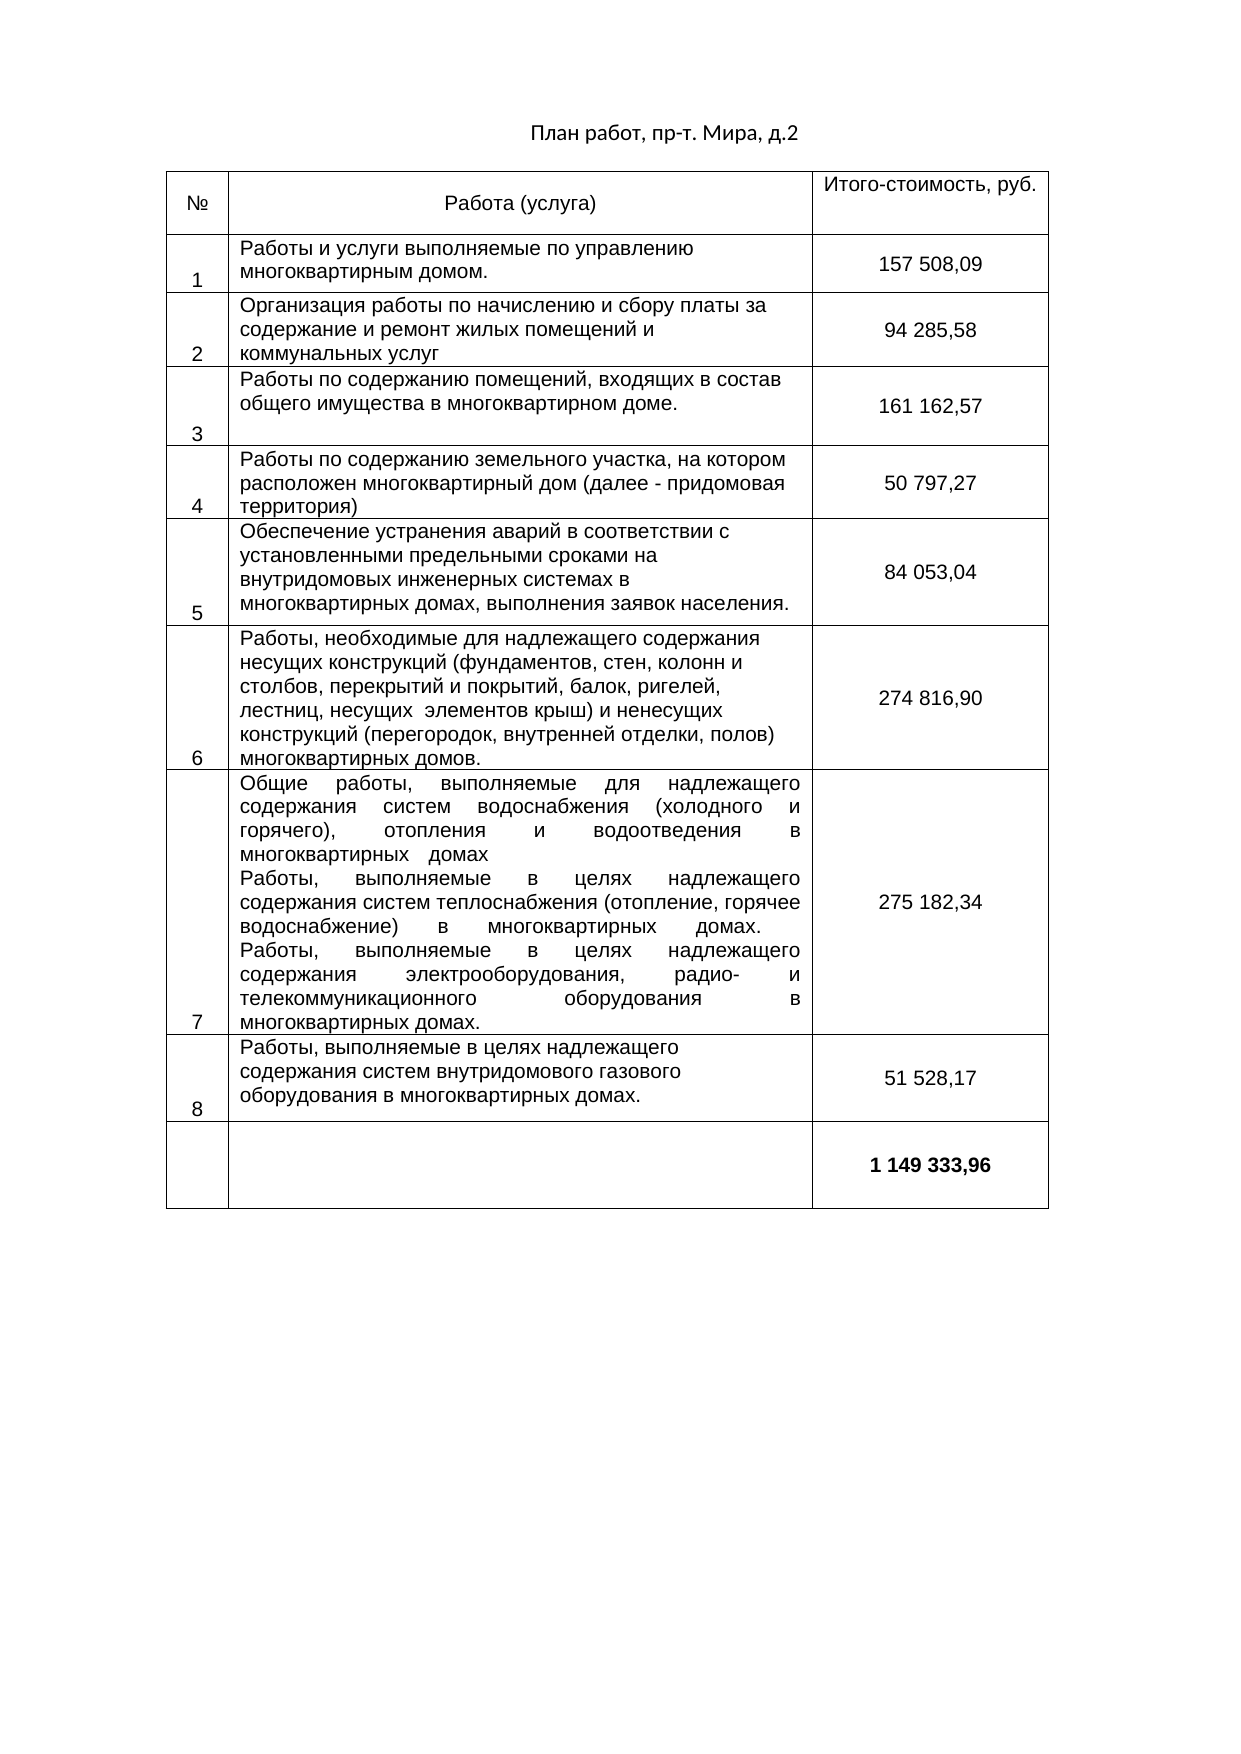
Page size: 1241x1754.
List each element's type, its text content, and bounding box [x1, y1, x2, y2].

table_cell 7 [167, 770, 228, 1034]
table_cell 157 508,09 [813, 235, 1048, 292]
table_cell 1 149 333,96 [813, 1122, 1048, 1208]
table_cell 5 [167, 519, 228, 624]
table_cell 6 [167, 626, 228, 769]
table_cell 4 [167, 446, 228, 518]
table_cell Работы по содержанию помещений, входящих в состав общего имущества в многоквартирном доме. [229, 367, 812, 445]
table_cell Работы, необходимые для надлежащего содержания несущих конструкций (фундаментов, стен, колонн и столбов, перекрытий и покрытий, балок, ригелей, лестниц, несущих элементов крыш) и ненесущих конструкций (перегородок, внутренней отделки, полов) многоквартирных домов. [229, 626, 812, 769]
table_cell 3 [167, 367, 228, 445]
table_cell Работы по содержанию земельного участка, на котором расположен многоквартирный дом (далее - придомовая территория) [229, 446, 812, 518]
table_cell 161 162,57 [813, 367, 1048, 445]
table_cell [167, 1122, 228, 1208]
table_cell 1 [167, 235, 228, 292]
table_cell 94 285,58 [813, 293, 1048, 366]
table_cell 50 797,27 [813, 446, 1048, 518]
text План работ, пр-т. Мира, д.2 [177, 118, 1152, 146]
table_header № [167, 172, 228, 234]
table_cell 275 182,34 [813, 770, 1048, 1034]
table_cell Организация работы по начислению и сбору платы за содержание и ремонт жилых помещений и коммунальных услуг [229, 293, 812, 366]
table_cell Общие работы, выполняемые для надлежащего содержания систем водоснабжения (холодного и горячего), отопления и водоотведения в многоквартирных домах Работы, выполняемые в целях надлежащего содержания систем теплоснабжения (отопление, горячее водоснабжение) в многоквартирных домах. Работы, выполняемые в целях надлежащего содержания электрооборудования, радио- и телекоммуникационного оборудования в многоквартирных домах. [229, 770, 812, 1034]
table_cell 274 816,90 [813, 626, 1048, 769]
table_cell Работы и услуги выполняемые по управлению многоквартирным домом. [229, 235, 812, 292]
table_cell 51 528,17 [813, 1035, 1048, 1121]
table_cell 84 053,04 [813, 519, 1048, 624]
table_cell Работы, выполняемые в целях надлежащего содержания систем внутридомового газового оборудования в многоквартирных домах. [229, 1035, 812, 1121]
table_header Работа (услуга) [229, 172, 812, 234]
table_cell Обеспечение устранения аварий в соответствии с установленными предельными сроками на внутридомовых инженерных системах в многоквартирных домах, выполнения заявок населения. [229, 519, 812, 624]
table_cell 8 [167, 1035, 228, 1121]
table_header Итого-стоимость, руб. [813, 172, 1048, 234]
table_cell 2 [167, 293, 228, 366]
table_cell [229, 1122, 812, 1208]
